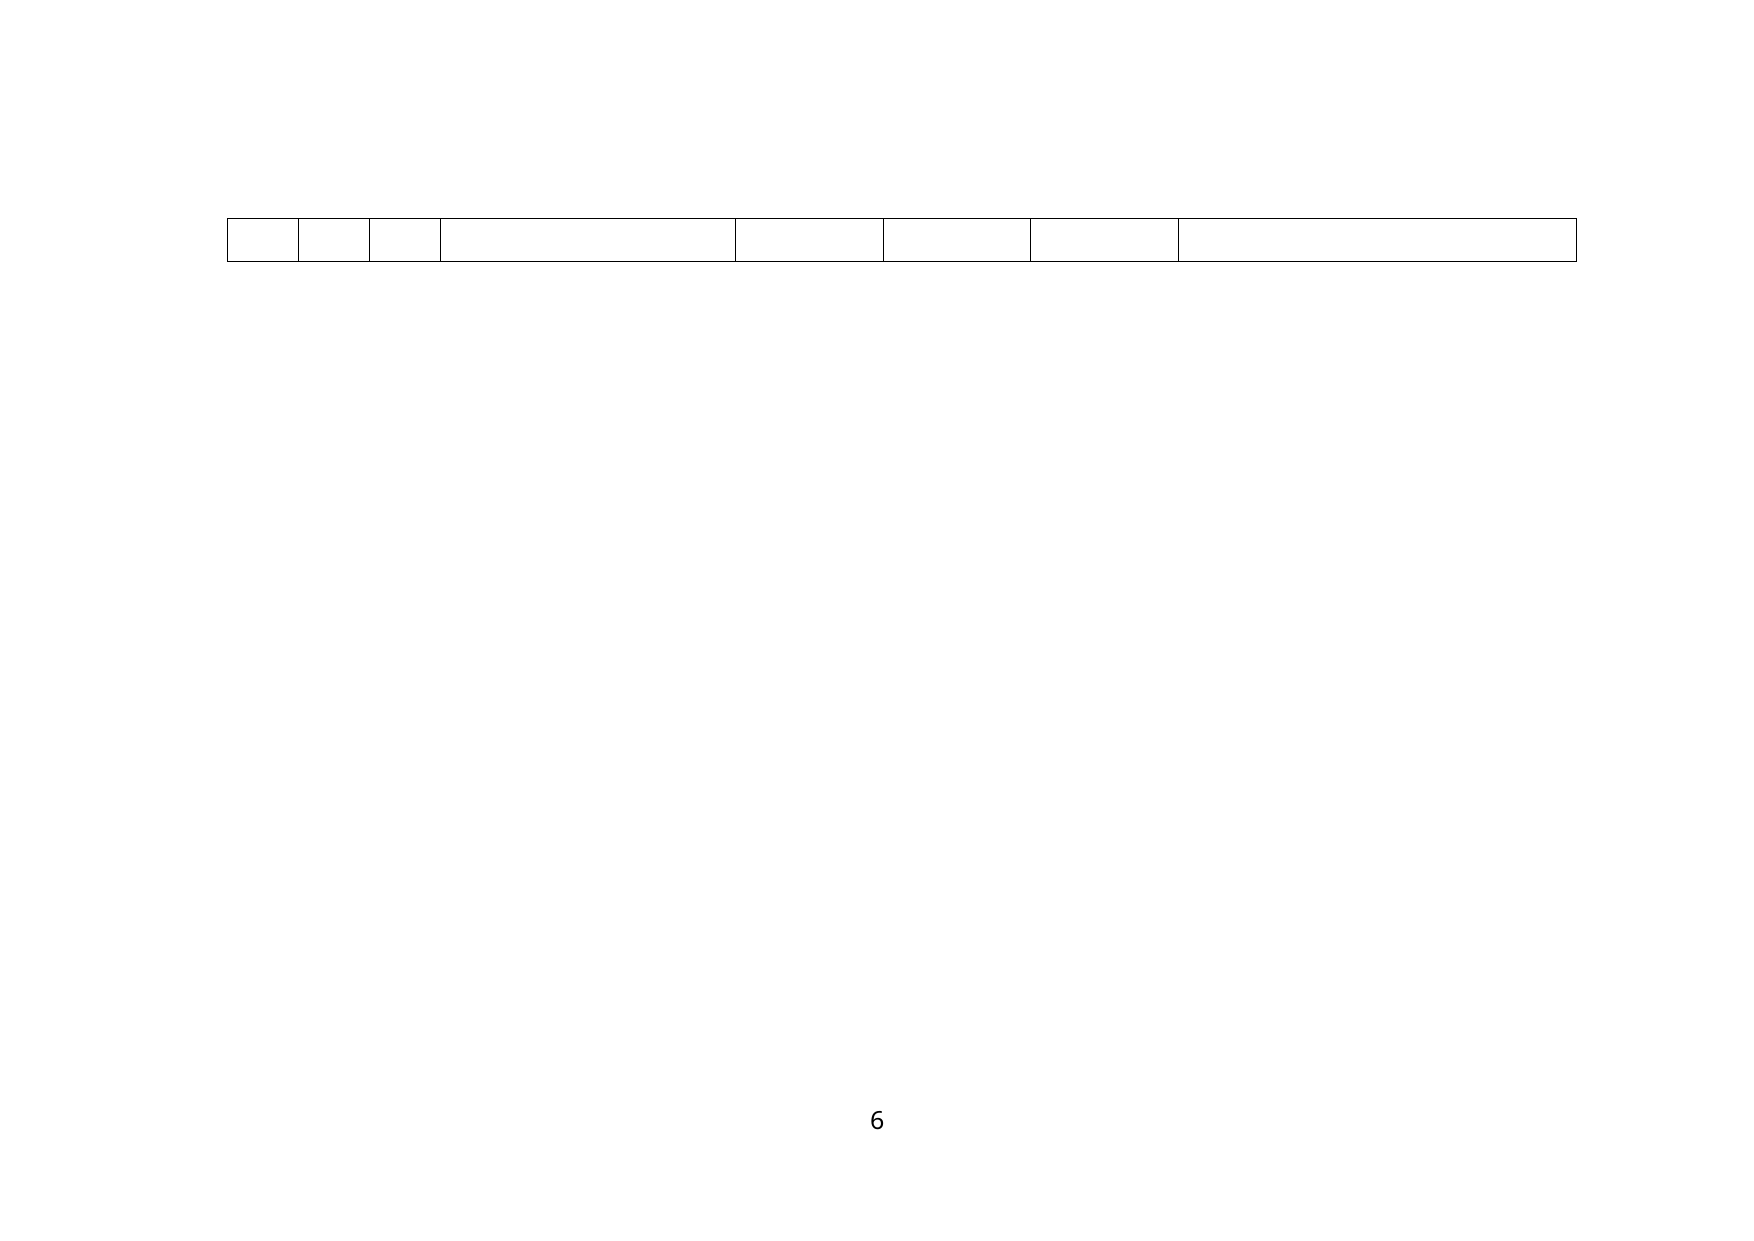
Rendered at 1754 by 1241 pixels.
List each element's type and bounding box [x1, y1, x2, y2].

table_cell [441, 219, 735, 261]
table_cell [228, 219, 298, 261]
table_cell [1031, 219, 1178, 261]
table_cell [299, 219, 369, 261]
table_cell [1179, 219, 1576, 261]
table_cell [736, 219, 883, 261]
table_cell [370, 219, 440, 261]
table_cell [884, 219, 1030, 261]
